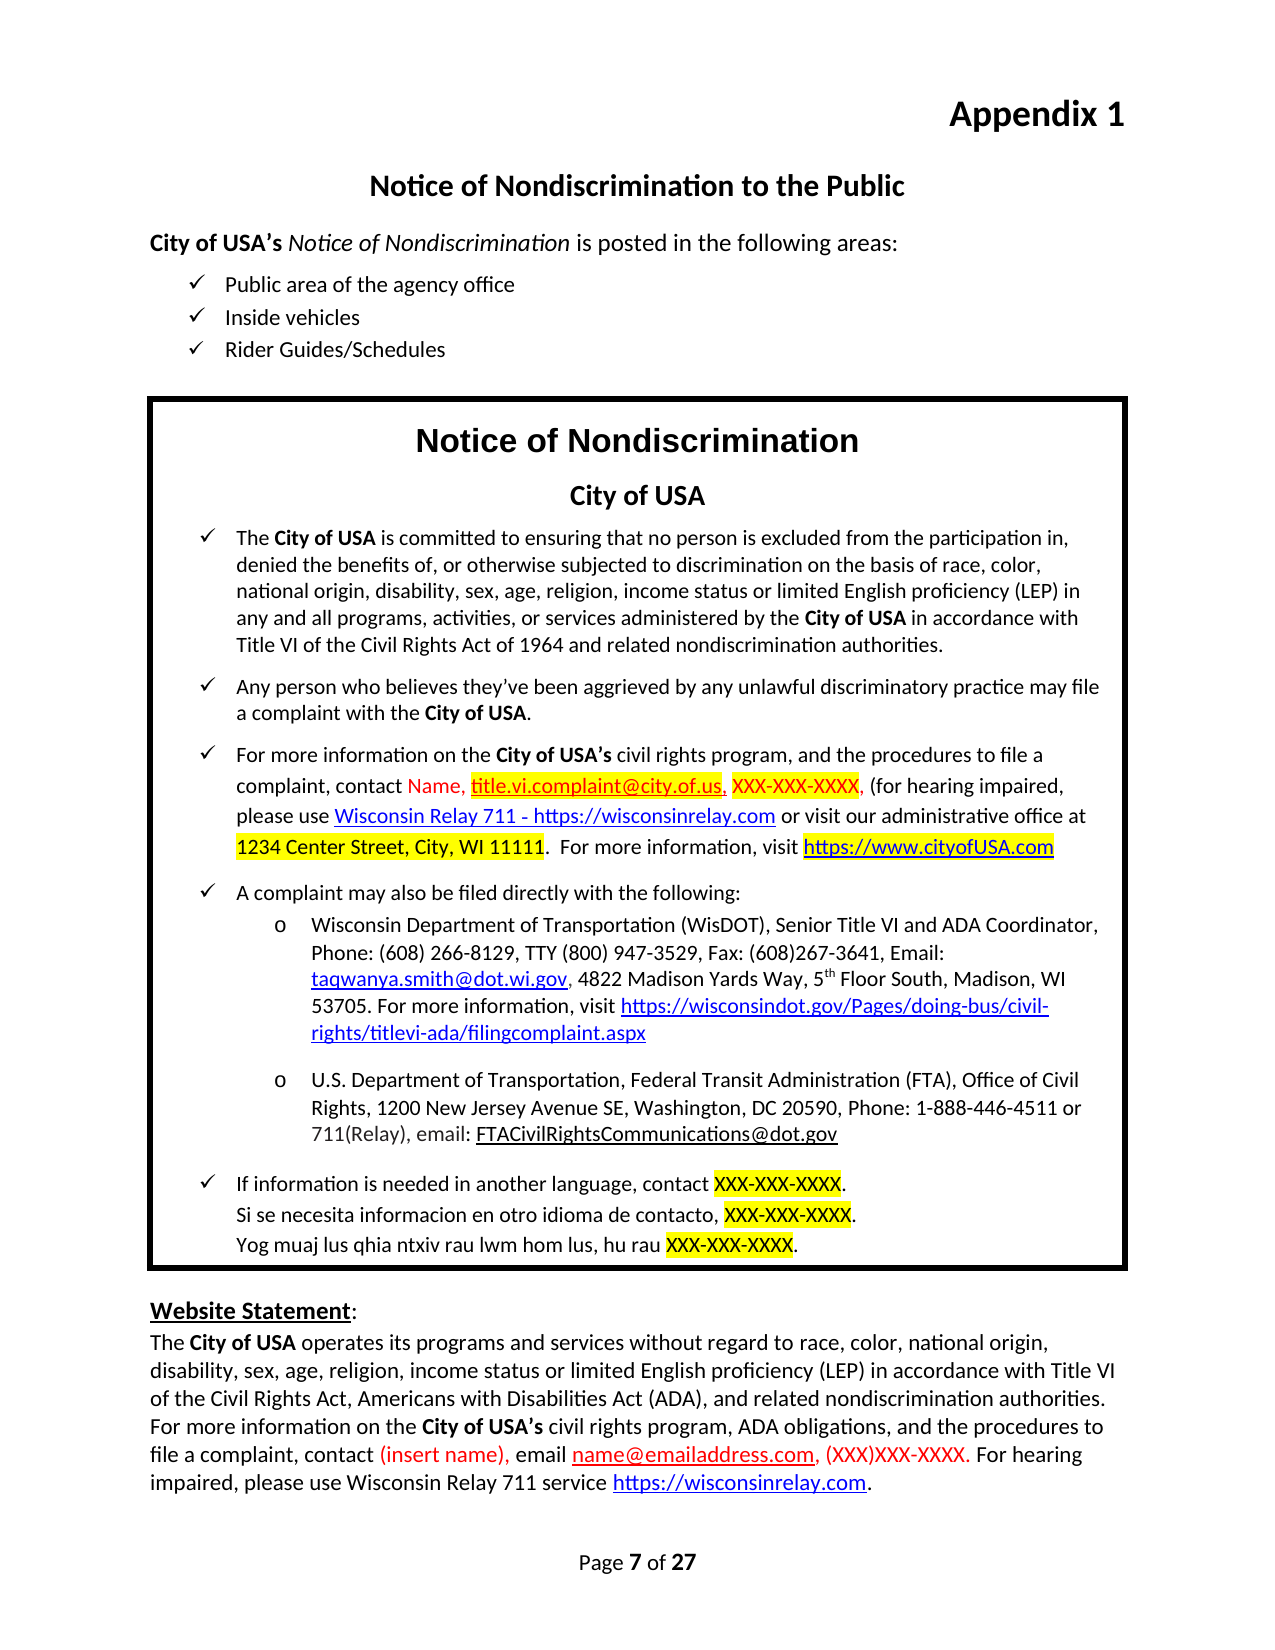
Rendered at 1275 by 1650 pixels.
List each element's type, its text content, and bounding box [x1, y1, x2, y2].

list Rider Guides/Schedules [187, 335, 1125, 363]
text City of USA’s Notice of Nondiscrimination is posted in the following areas: [150, 227, 1125, 258]
subtitle Notice of Nondiscrimination to the Public [150, 166, 1125, 204]
subtitle Appendix 1 [150, 90, 1125, 136]
list Public area of the agency office [187, 271, 1125, 299]
text Website Statement: [150, 1295, 1125, 1325]
table_header Notice of Nondiscrimination City of USA The City of USA is committed to ensuring that no person is excluded from the participation in, denied the benefits of, or otherwise subjected to discrimination on the basis of race, color, national origin, disability, sex, age, religion, income status or limited English proficiency (LEP) in any and all programs, activities, or services administered by the City of USA in accordance with Title VI of the Civil Rights Act of 1964 and related nondiscrimination authorities. Any person who believes they’ve been aggrieved by any unlawful discriminatory practice may file a complaint with the City of USA. For more information on the City of USA’s civil rights program, and the procedures to file a complaint, contact Name, title.vi.complaint@city.of.us, XXX-XXX-XXXX, (for hearing impaired, please use Wisconsin Relay 711 - https://wisconsinrelay.com or visit our administrative office at 1234 Center Street, City, WI 11111. For more information, visit https://www.cityofUSA.com A complaint may also be filed directly with the following: Wisconsin Department of Transportation (WisDOT), Senior Title VI and ADA Coordinator, Phone: (608) 266-8129, TTY (800) 947-3529, Fax: (608)267-3641, Email: taqwanya.smith@dot.wi.gov, 4822 Madison Yards Way, 5th Floor South, Madison, WI 53705. For more information, visit https://wisconsindot.gov/Pages/doing-bus/civil-rights/titlevi-ada/filingcomplaint.aspx U.S. Department of Transportation, Federal Transit Administration (FTA), Office of Civil Rights, 1200 New Jersey Avenue SE, Washington, DC 20590, Phone: 1-888-446-4511 or 711(Relay), email: FTACivilRightsCommunications@dot.gov If information is needed in another language, contact XXX-XXX-XXXX. Si se necesita informacion en otro idioma de contacto, XXX-XXX-XXXX. Yog muaj lus qhia ntxiv rau lwm hom lus, hu rau XXX-XXX-XXXX. [153, 402, 1122, 1264]
text The City of USA operates its programs and services without regard to race, color, national origin, disability, sex, age, religion, income status or limited English proficiency (LEP) in accordance with Title VI of the Civil Rights Act, Americans with Disabilities Act (ADA), and related nondiscrimination authorities. For more information on the City of USA’s civil rights program, ADA obligations, and the procedures to file a complaint, contact (insert name), email name@emailaddress.com, (XXX)XXX-XXXX. For hearing impaired, please use Wisconsin Relay 711 service https://wisconsinrelay.com. [150, 1328, 1125, 1496]
list Inside vehicles [187, 303, 1125, 331]
